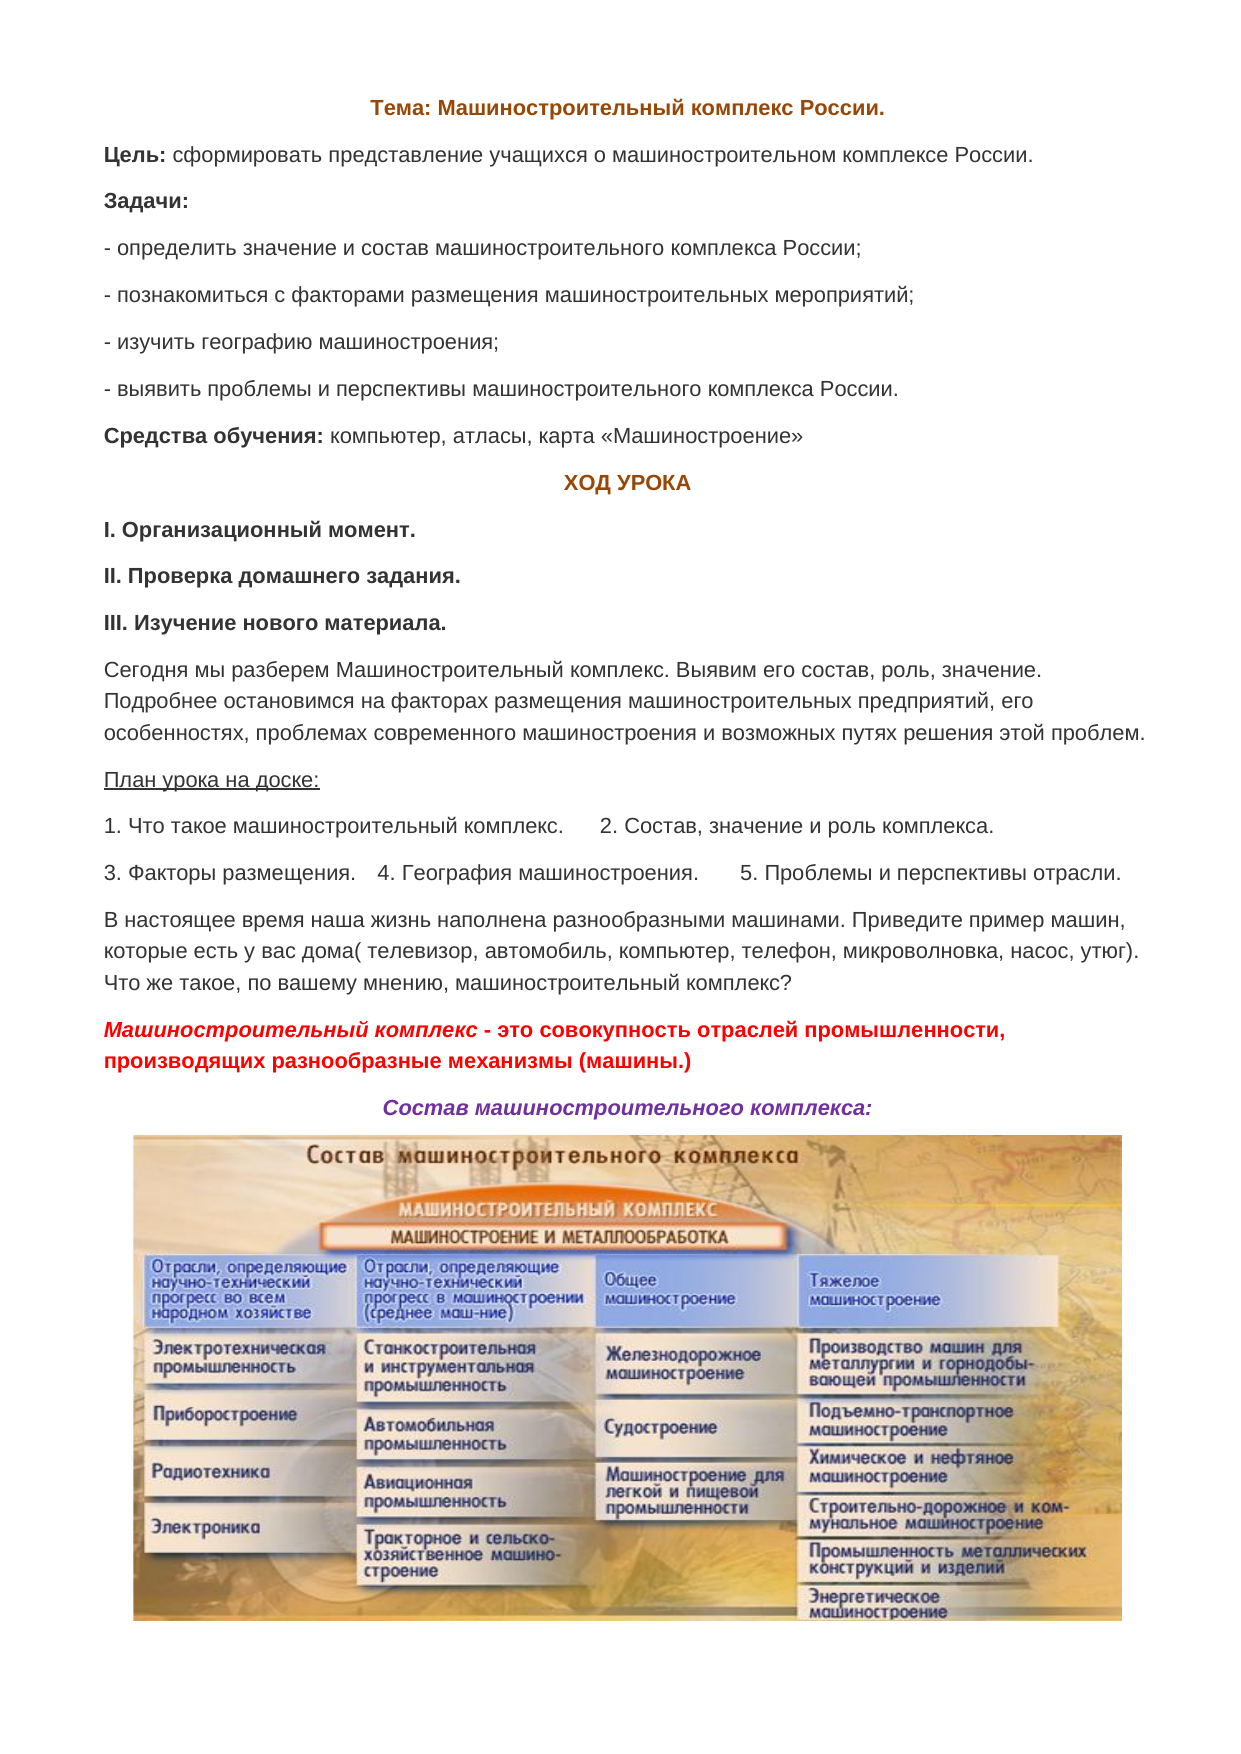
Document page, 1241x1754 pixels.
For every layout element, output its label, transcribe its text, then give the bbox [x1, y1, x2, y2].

text - определить значение и состав машиностроительного комплекса России; [103, 229, 1152, 261]
text В настоящее время наша жизнь наполнена разнообразными машинами. Приведите пример машин, которые есть у вас дома( телевизор, автомобиль, компьютер, телефон, микроволновка, насос, утюг). Что же такое, по вашему мнению, машиностроительный комплекс? [103, 901, 1152, 995]
picture [133, 1135, 1122, 1621]
text 1. Что такое машиностроительный комплекс. 2. Состав, значение и роль комплекса. [103, 807, 1152, 839]
text ХОД УРОКА [103, 464, 1152, 495]
text План урока на доске: [103, 761, 1152, 792]
text Задачи: [103, 182, 1152, 214]
text II. Проверка домашнего задания. [103, 557, 1152, 589]
text - изучить географию машиностроения; [103, 323, 1152, 354]
text 3. Факторы размещения. 4. География машиностроения. 5. Проблемы и перспективы отрасли. [103, 854, 1152, 886]
text Тема: Машиностроительный комплекс России. [103, 89, 1152, 120]
text I. Организационный момент. [103, 511, 1152, 542]
text Сегодня мы разберем Машиностроительный комплекс. Выявим его состав, роль, значение. Подробнее остановимся на факторах размещения машиностроительных предприятий, его особенностях, проблемах современного машиностроения и возможных путях решения этой проблем. [103, 651, 1152, 745]
text Средства обучения: компьютер, атласы, карта «Машиностроение» [103, 417, 1152, 448]
text Цель: сформировать представление учащихся о машиностроительном комплексе России. [103, 136, 1152, 167]
text - познакомиться с факторами размещения машиностроительных мероприятий; [103, 276, 1152, 307]
text III. Изучение нового материала. [103, 604, 1152, 636]
text Машиностроительный комплекс - это совокупность отраслей промышленности, производящих разнообразные механизмы (машины.) [103, 1011, 1152, 1073]
text Состав машиностроительного комплекса: [103, 1089, 1152, 1120]
text - выявить проблемы и перспективы машиностроительного комплекса России. [103, 370, 1152, 401]
